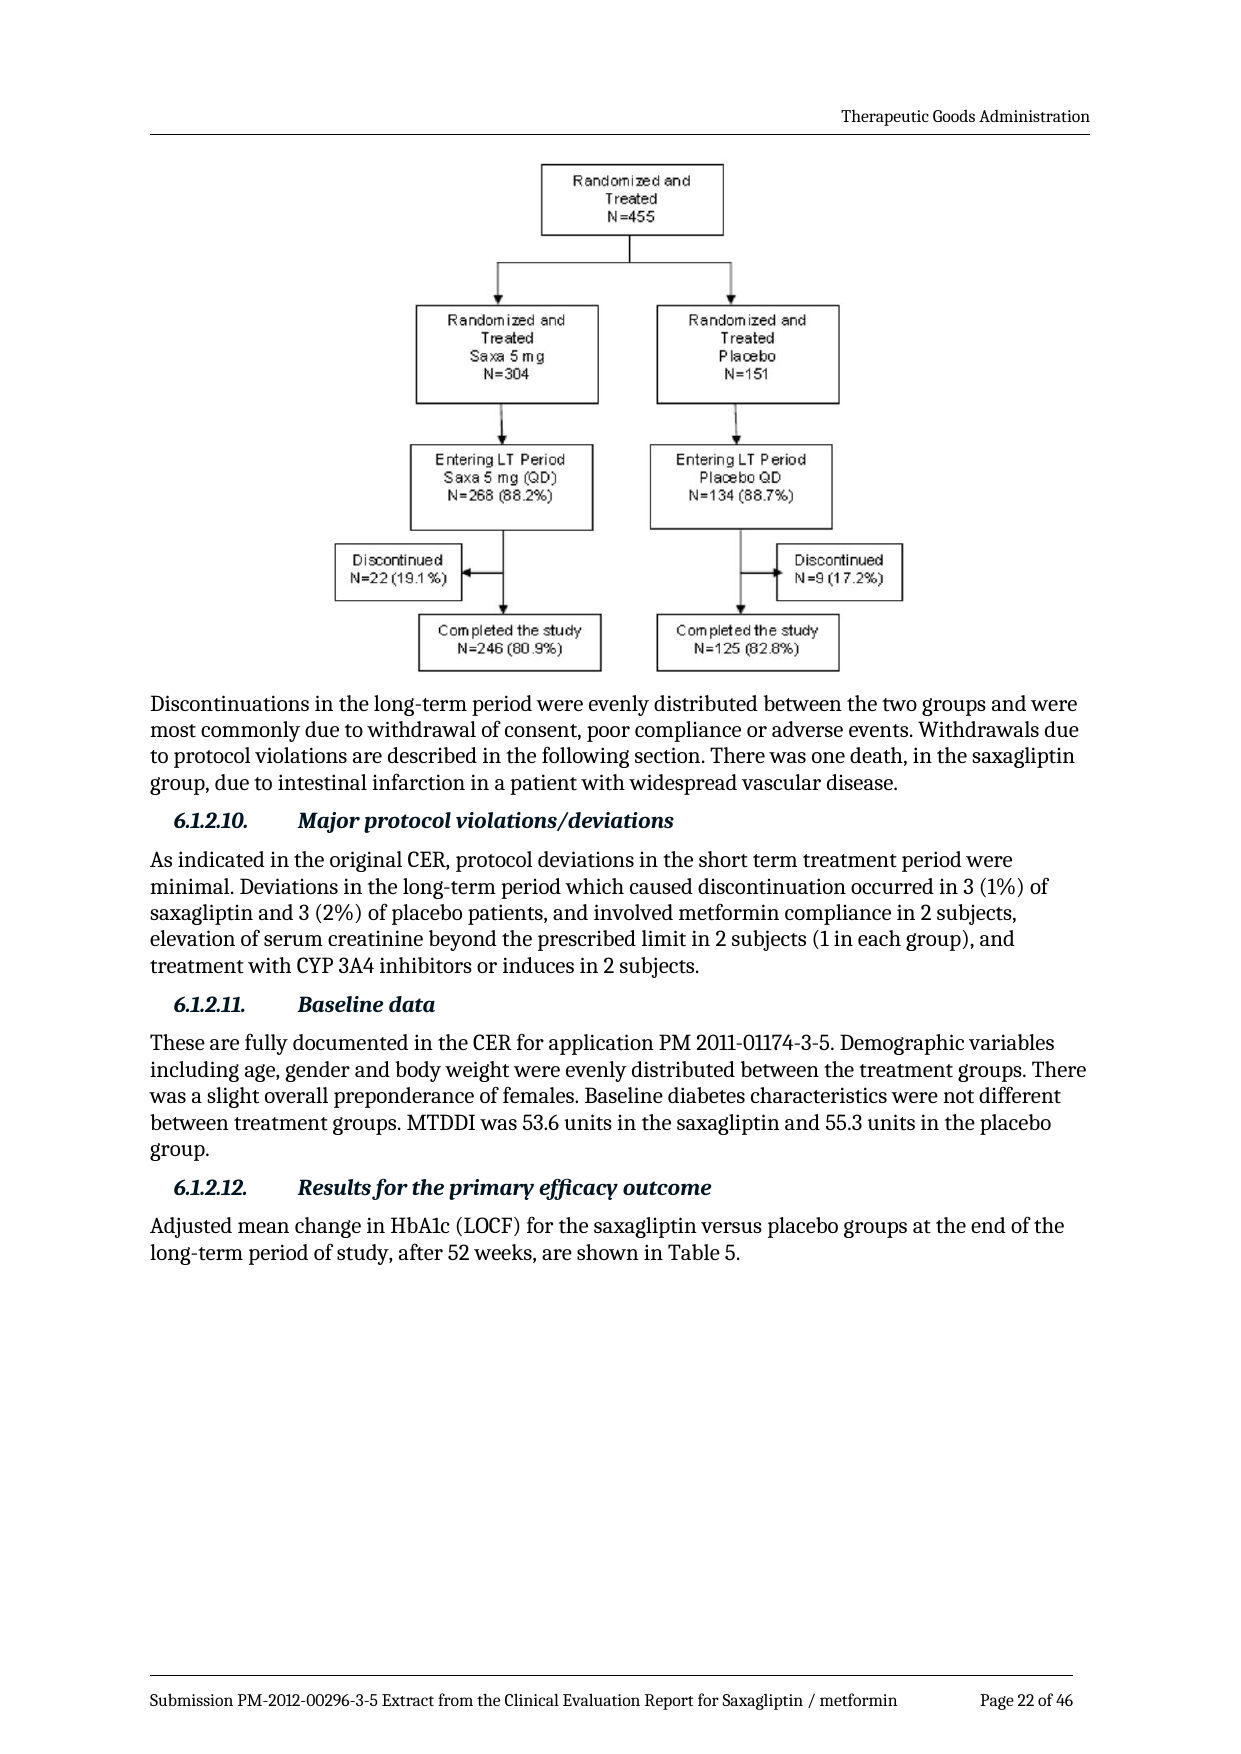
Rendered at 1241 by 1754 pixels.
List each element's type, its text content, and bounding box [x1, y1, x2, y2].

text Discontinuations in the long-term period were evenly distributed between the two groups and were most commonly due to withdrawal of consent, poor compliance or adverse events. Withdrawals due to protocol violations are described in the following section. There was one death, in the saxagliptin group, due to intestinal infarction in a patient with widespread vascular disease. [150, 690, 1090, 796]
subtitle Baseline data [174, 991, 1090, 1018]
subtitle Results for the primary efficacy outcome [174, 1174, 1090, 1201]
picture [331, 159, 909, 678]
subtitle Major protocol violations/deviations [174, 808, 1090, 834]
text Adjusted mean change in HbA1c (LOCF) for the saxagliptin versus placebo groups at the end of the long-term period of study, after 52 weeks, are shown in Table 5. [150, 1213, 1090, 1266]
text These are fully documented in the CER for application PM 2011-01174-3-5. Demographic variables including age, gender and body weight were evenly distributed between the treatment groups. There was a slight overall preponderance of females. Baseline diabetes characteristics were not different between treatment groups. MTDDI was 53.6 units in the saxagliptin and 55.3 units in the placebo group. [150, 1030, 1090, 1162]
text As indicated in the original CER, protocol deviations in the short term treatment period were minimal. Deviations in the long-term period which caused discontinuation occurred in 3 (1%) of saxagliptin and 3 (2%) of placebo patients, and involved metformin compliance in 2 subjects, elevation of serum creatinine beyond the prescribed limit in 2 subjects (1 in each group), and treatment with CYP 3A4 inhibitors or induces in 2 subjects. [150, 847, 1090, 979]
